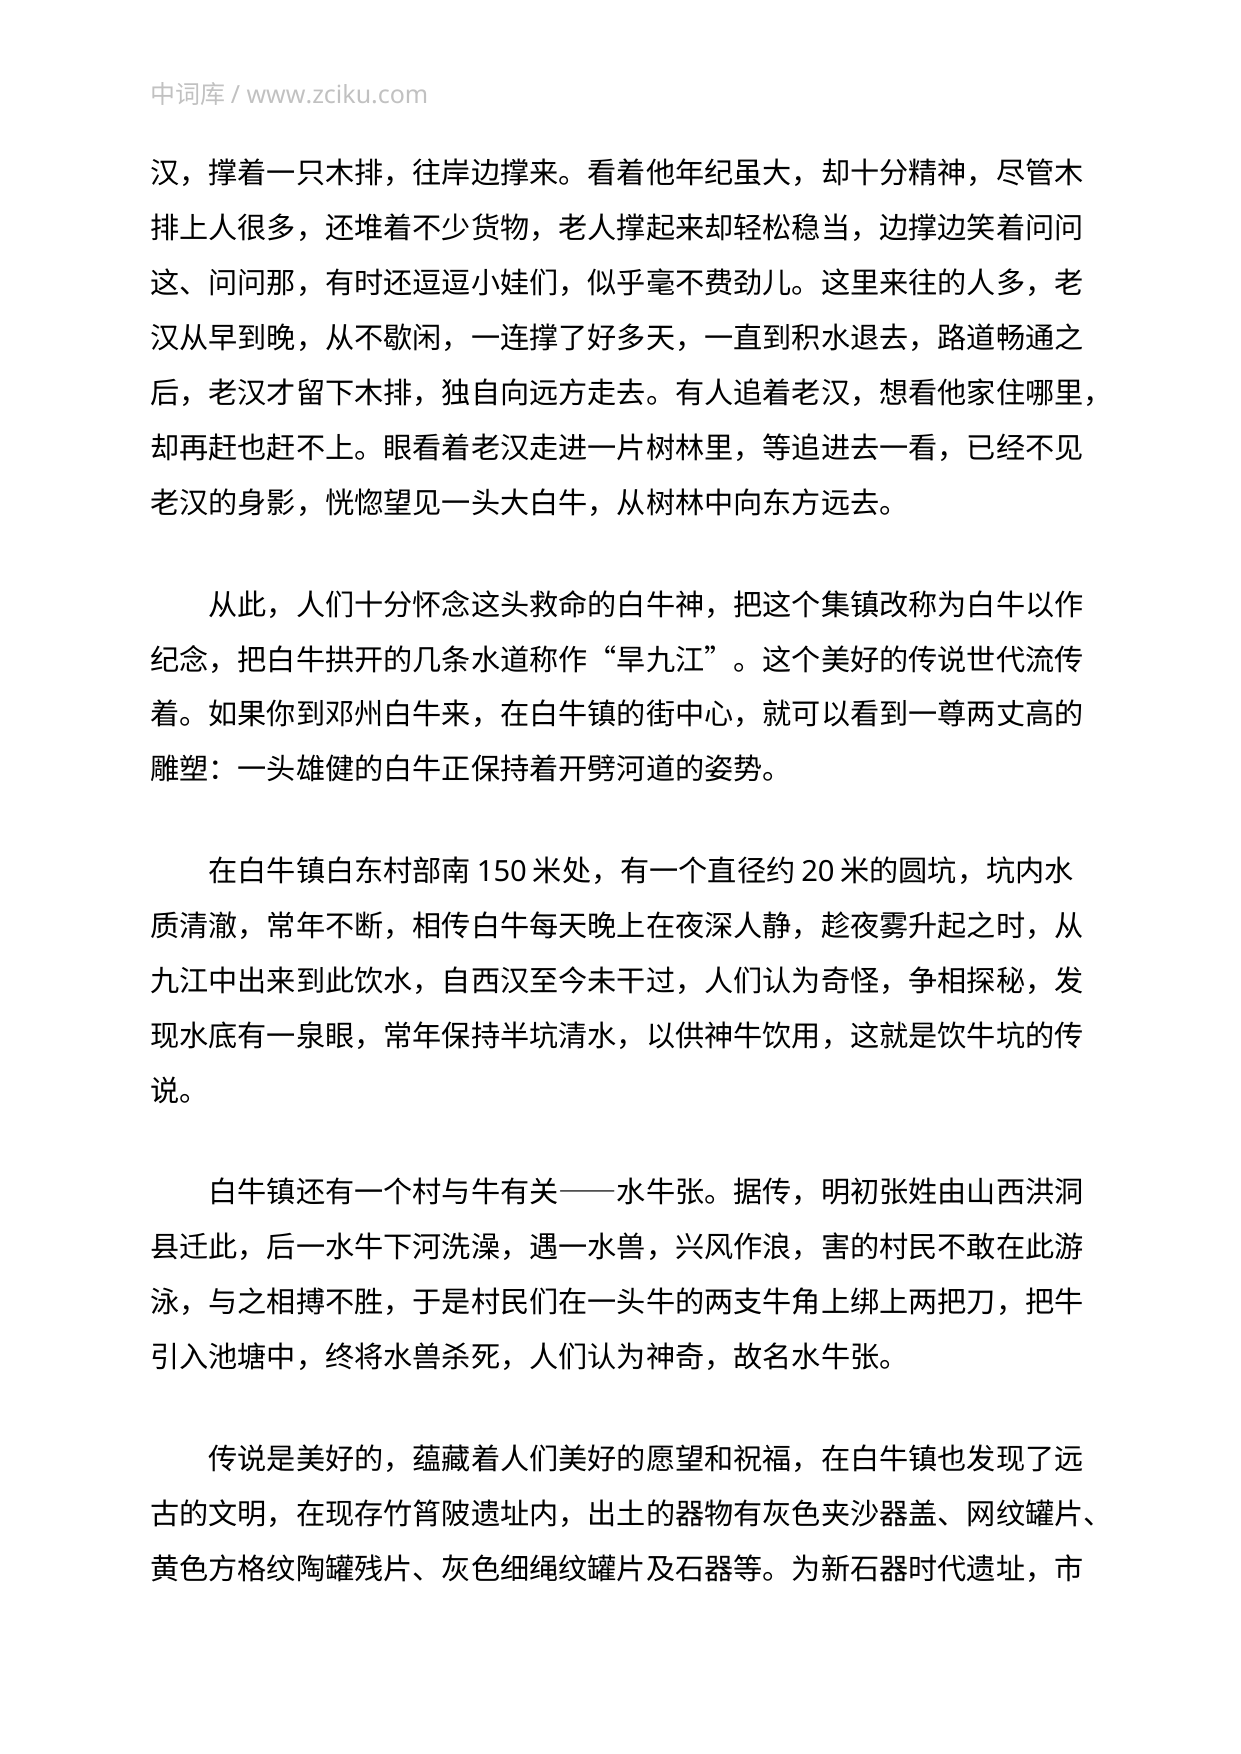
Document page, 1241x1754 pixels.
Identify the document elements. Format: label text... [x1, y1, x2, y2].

text 白牛镇还有一个村与牛有关——水牛张。据传，明初张姓由山西洪洞县迁此，后一水牛下河洗澡，遇一水兽，兴风作浪，害的村民不敢在此游泳，与之相搏不胜，于是村民们在一头牛的两支牛角上绑上两把刀，把牛引入池塘中，终将水兽杀死，人们认为神奇，故名水牛张。 [150, 1169, 1090, 1376]
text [150, 1436, 1090, 1588]
text 在白牛镇白东村部南150米处，有一个直径约20米的圆坑，坑内水质清澈，常年不断，相传白牛每天晚上在夜深人静，趁夜雾升起之时，从九江中出来到此饮水，自西汉至今未干过，人们认为奇怪，争相探秘，发现水底有一泉眼，常年保持半坑清水，以供神牛饮用，这就是饮牛坑的传说。 [150, 848, 1090, 1109]
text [150, 150, 1090, 522]
text 从此，人们十分怀念这头救命的白牛神，把这个集镇改称为白牛以作纪念，把白牛拱开的几条水道称作“旱九江”。这个美好的传说世代流传着。如果你到邓州白牛来，在白牛镇的街中心，就可以看到一尊两丈高的雕塑：一头雄健的白牛正保持着开劈河道的姿势。 [150, 581, 1090, 788]
